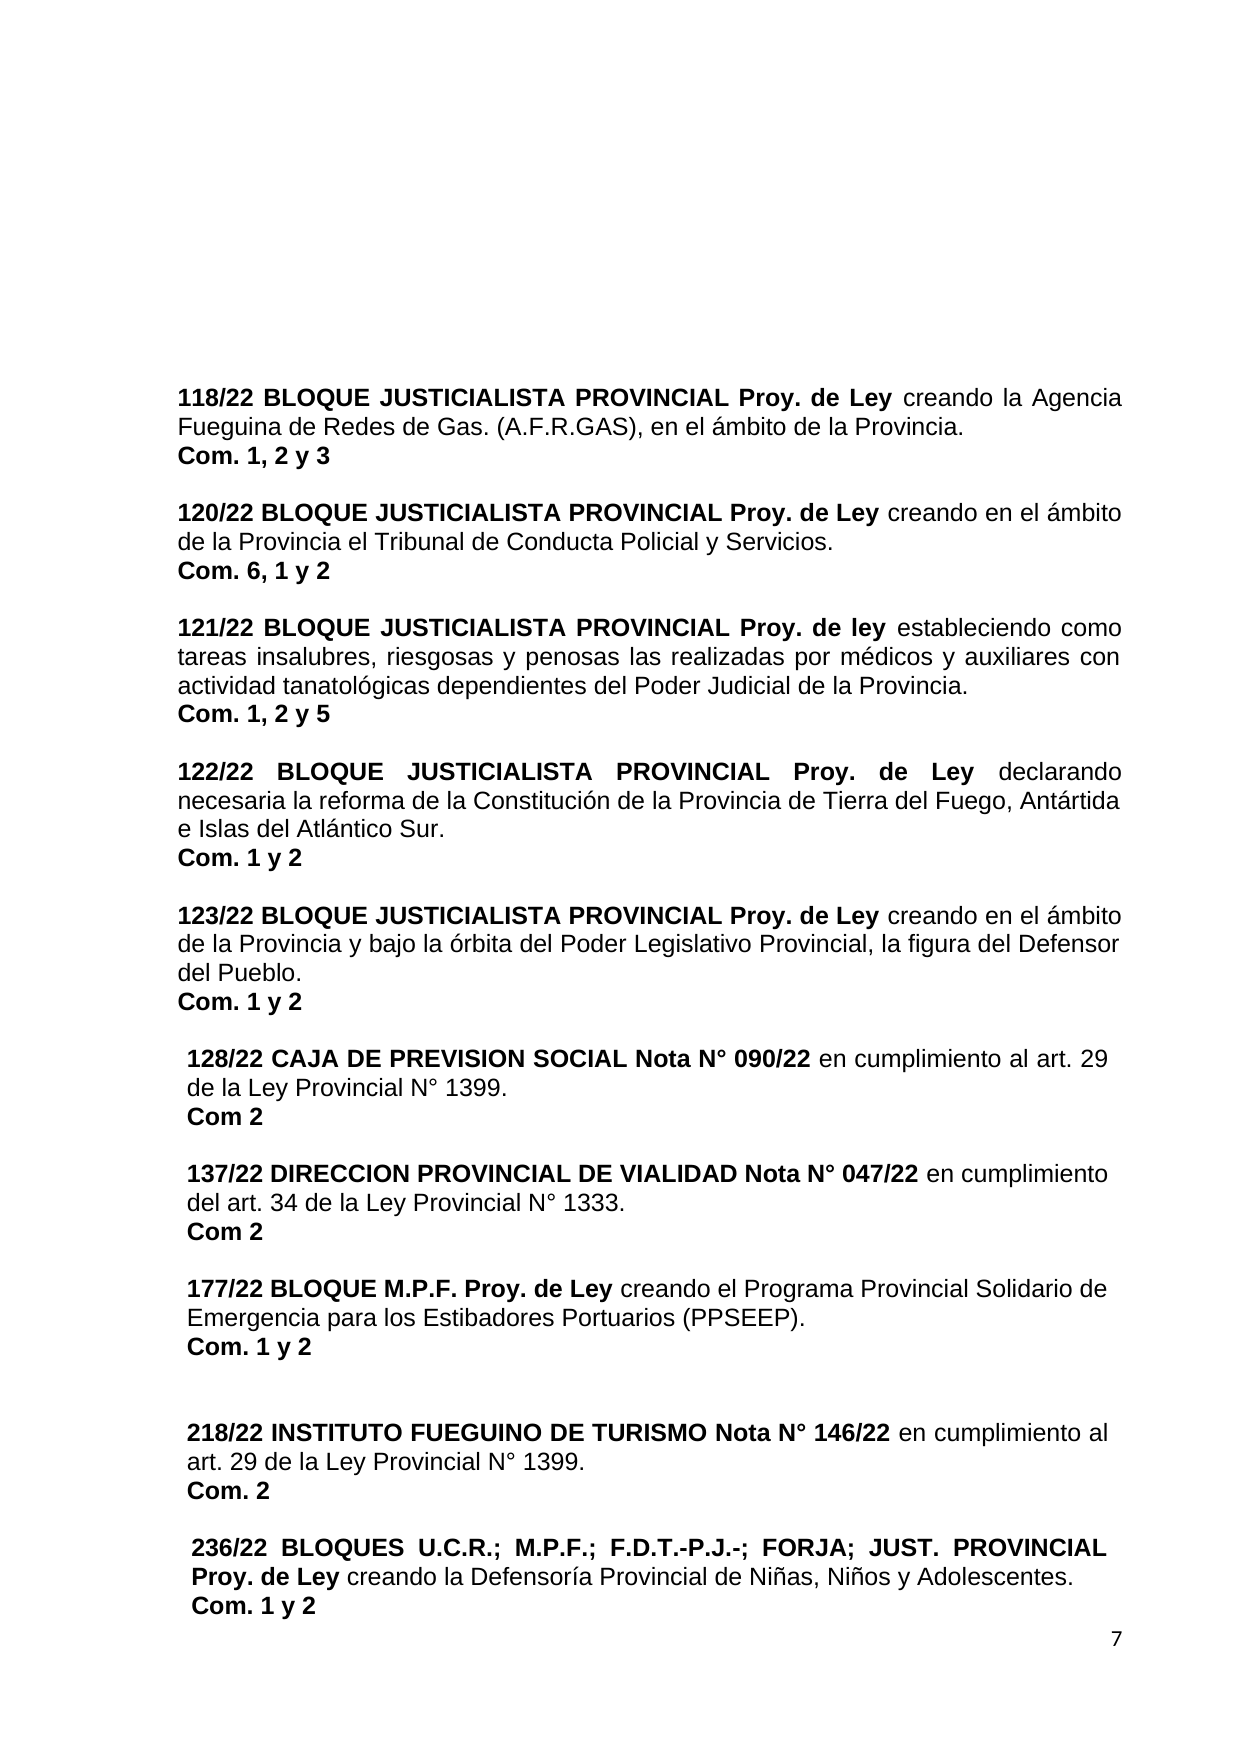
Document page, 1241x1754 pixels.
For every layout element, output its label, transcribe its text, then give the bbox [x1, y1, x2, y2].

text 123/22 BLOQUE JUSTICIALISTA PROVINCIAL Proy. de Ley creando en el ámbito de la Provincia y bajo la órbita del Poder Legislativo Provincial, la figura del Defensor del Pueblo. [177, 901, 1122, 987]
text Com. 2 [187, 1476, 1108, 1504]
text Com. 1 y 2 [187, 1332, 1108, 1361]
text 128/22 CAJA DE PREVISION SOCIAL Nota N° 090/22 en cumplimiento al art. 29 de la Ley Provincial N° 1399. [187, 1044, 1108, 1102]
text Com. 1, 2 y 5 [177, 699, 1122, 728]
text 236/22 BLOQUES U.C.R.; M.P.F.; F.D.T.-P.J.-; FORJA; JUST. PROVINCIAL Proy. de Ley creando la Defensoría Provincial de Niñas, Niños y Adolescentes. [191, 1533, 1108, 1591]
text 118/22 BLOQUE JUSTICIALISTA PROVINCIAL Proy. de Ley creando la Agencia Fueguina de Redes de Gas. (A.F.R.GAS), en el ámbito de la Provincia. [177, 383, 1122, 441]
text Com. 6, 1 y 2 [177, 556, 1122, 584]
text 137/22 DIRECCION PROVINCIAL DE VIALIDAD Nota N° 047/22 en cumplimiento del art. 34 de la Ley Provincial N° 1333. [187, 1159, 1108, 1217]
text 121/22 BLOQUE JUSTICIALISTA PROVINCIAL Proy. de ley estableciendo como tareas insalubres, riesgosas y penosas las realizadas por médicos y auxiliares con actividad tanatológicas dependientes del Poder Judicial de la Provincia. [177, 613, 1122, 699]
text Com 2 [187, 1217, 1108, 1246]
text Com. 1 y 2 [191, 1591, 1108, 1619]
text Com. 1 y 2 [177, 843, 1122, 872]
text 177/22 BLOQUE M.P.F. Proy. de Ley creando el Programa Provincial Solidario de Emergencia para los Estibadores Portuarios (PPSEEP). [187, 1274, 1108, 1332]
text Com. 1 y 2 [177, 987, 1122, 1016]
text 122/22 BLOQUE JUSTICIALISTA PROVINCIAL Proy. de Ley declarando necesaria la reforma de la Constitución de la Provincia de Tierra del Fuego, Antártida e Islas del Atlántico Sur. [177, 757, 1122, 843]
text Com 2 [187, 1102, 1108, 1131]
text Com. 1, 2 y 3 [177, 441, 1122, 469]
text 120/22 BLOQUE JUSTICIALISTA PROVINCIAL Proy. de Ley creando en el ámbito de la Provincia el Tribunal de Conducta Policial y Servicios. [177, 498, 1122, 556]
text 218/22 INSTITUTO FUEGUINO DE TURISMO Nota N° 146/22 en cumplimiento al art. 29 de la Ley Provincial N° 1399. [187, 1418, 1108, 1476]
